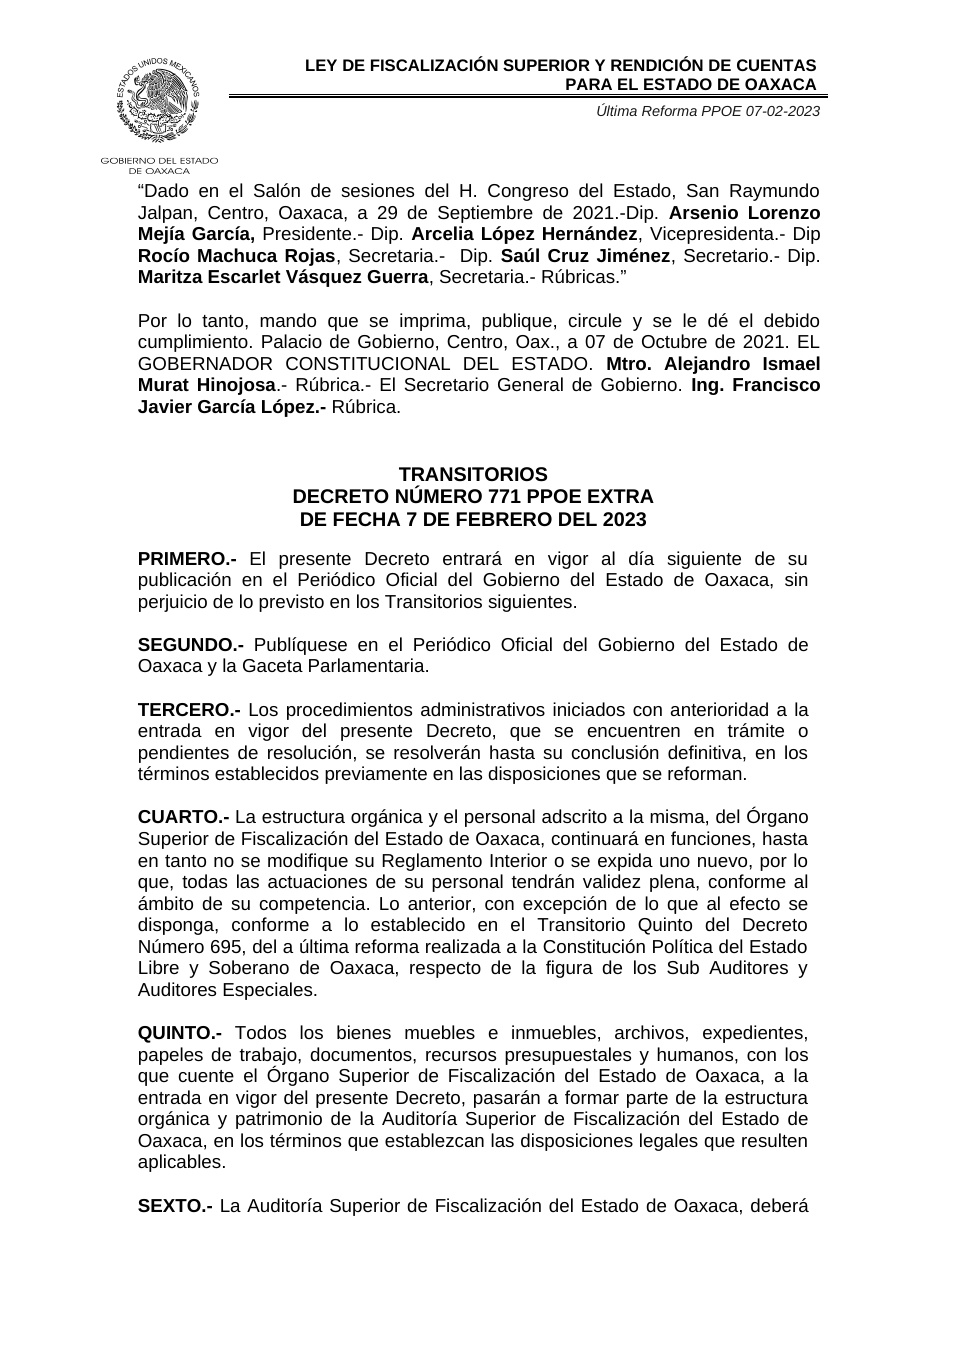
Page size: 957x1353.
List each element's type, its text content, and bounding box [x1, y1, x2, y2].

text QUINTO.- Todos los bienes muebles e inmuebles, archivos, expedientes, papeles de trabajo, documentos, recursos presupuestales y humanos, con los que cuente el Órgano Superior de Fiscalización del Estado de Oaxaca, a la entrada en vigor del presente Decreto, pasarán a formar parte de la estructura orgánica y patrimonio de la Auditoría Superior de Fiscalización del Estado de Oaxaca, en los términos que establezcan las disposiciones legales que resulten aplicables. [138, 1022, 809, 1173]
text “Dado en el Salón de sesiones del H. Congreso del Estado, San Raymundo Jalpan, Centro, Oaxaca, a 29 de Septiembre de 2021.-Dip. Arsenio Lorenzo Mejía García, Presidente.- Dip. Arcelia López Hernández, Vicepresidenta.- Dip Rocío Machuca Rojas, Secretaria.- Dip. Saúl Cruz Jiménez, Secretario.- Dip. Maritza Escarlet Vásquez Guerra, Secretaria.- Rúbricas.” [138, 180, 821, 288]
text CUARTO.- La estructura orgánica y el personal adscrito a la misma, del Órgano Superior de Fiscalización del Estado de Oaxaca, continuará en funciones, hasta en tanto no se modifique su Reglamento Interior o se expida uno nuevo, por lo que, todas las actuaciones de su personal tendrán validez plena, conforme al ámbito de su competencia. Lo anterior, con excepción de lo que al efecto se disponga, conforme a lo establecido en el Transitorio Quinto del Decreto Número 695, del a última reforma realizada a la Constitución Política del Estado Libre y Soberano de Oaxaca, respecto de la figura de los Sub Auditores y Auditores Especiales. [138, 806, 809, 1000]
picture [98, 56, 221, 177]
text SEGUNDO.- Publíquese en el Periódico Oficial del Gobierno del Estado de Oaxaca y la Gaceta Parlamentaria. [138, 634, 809, 677]
text DECRETO NÚMERO 771 PPOE EXTRA [138, 485, 809, 508]
text Por lo tanto, mando que se imprima, publique, circule y se le dé el debido cumplimiento. Palacio de Gobierno, Centro, Oax., a 07 de Octubre de 2021. EL GOBERNADOR CONSTITUCIONAL DEL ESTADO. Mtro. Alejandro Ismael Murat Hinojosa.- Rúbrica.- El Secretario General de Gobierno. Ing. Francisco Javier García López.- Rúbrica. [138, 309, 821, 417]
text DE FECHA 7 DE FEBRERO DEL 2023 [138, 508, 809, 531]
text TERCERO.- Los procedimientos administrativos iniciados con anterioridad a la entrada en vigor del presente Decreto, que se encuentren en trámite o pendientes de resolución, se resolverán hasta su conclusión definitiva, en los términos establecidos previamente en las disposiciones que se reforman. [138, 698, 809, 785]
text PRIMERO.- El presente Decreto entrará en vigor al día siguiente de su publicación en el Periódico Oficial del Gobierno del Estado de Oaxaca, sin perjuicio de lo previsto en los Transitorios siguientes. [138, 547, 809, 612]
text TRANSITORIOS [138, 463, 809, 485]
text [138, 1194, 809, 1216]
